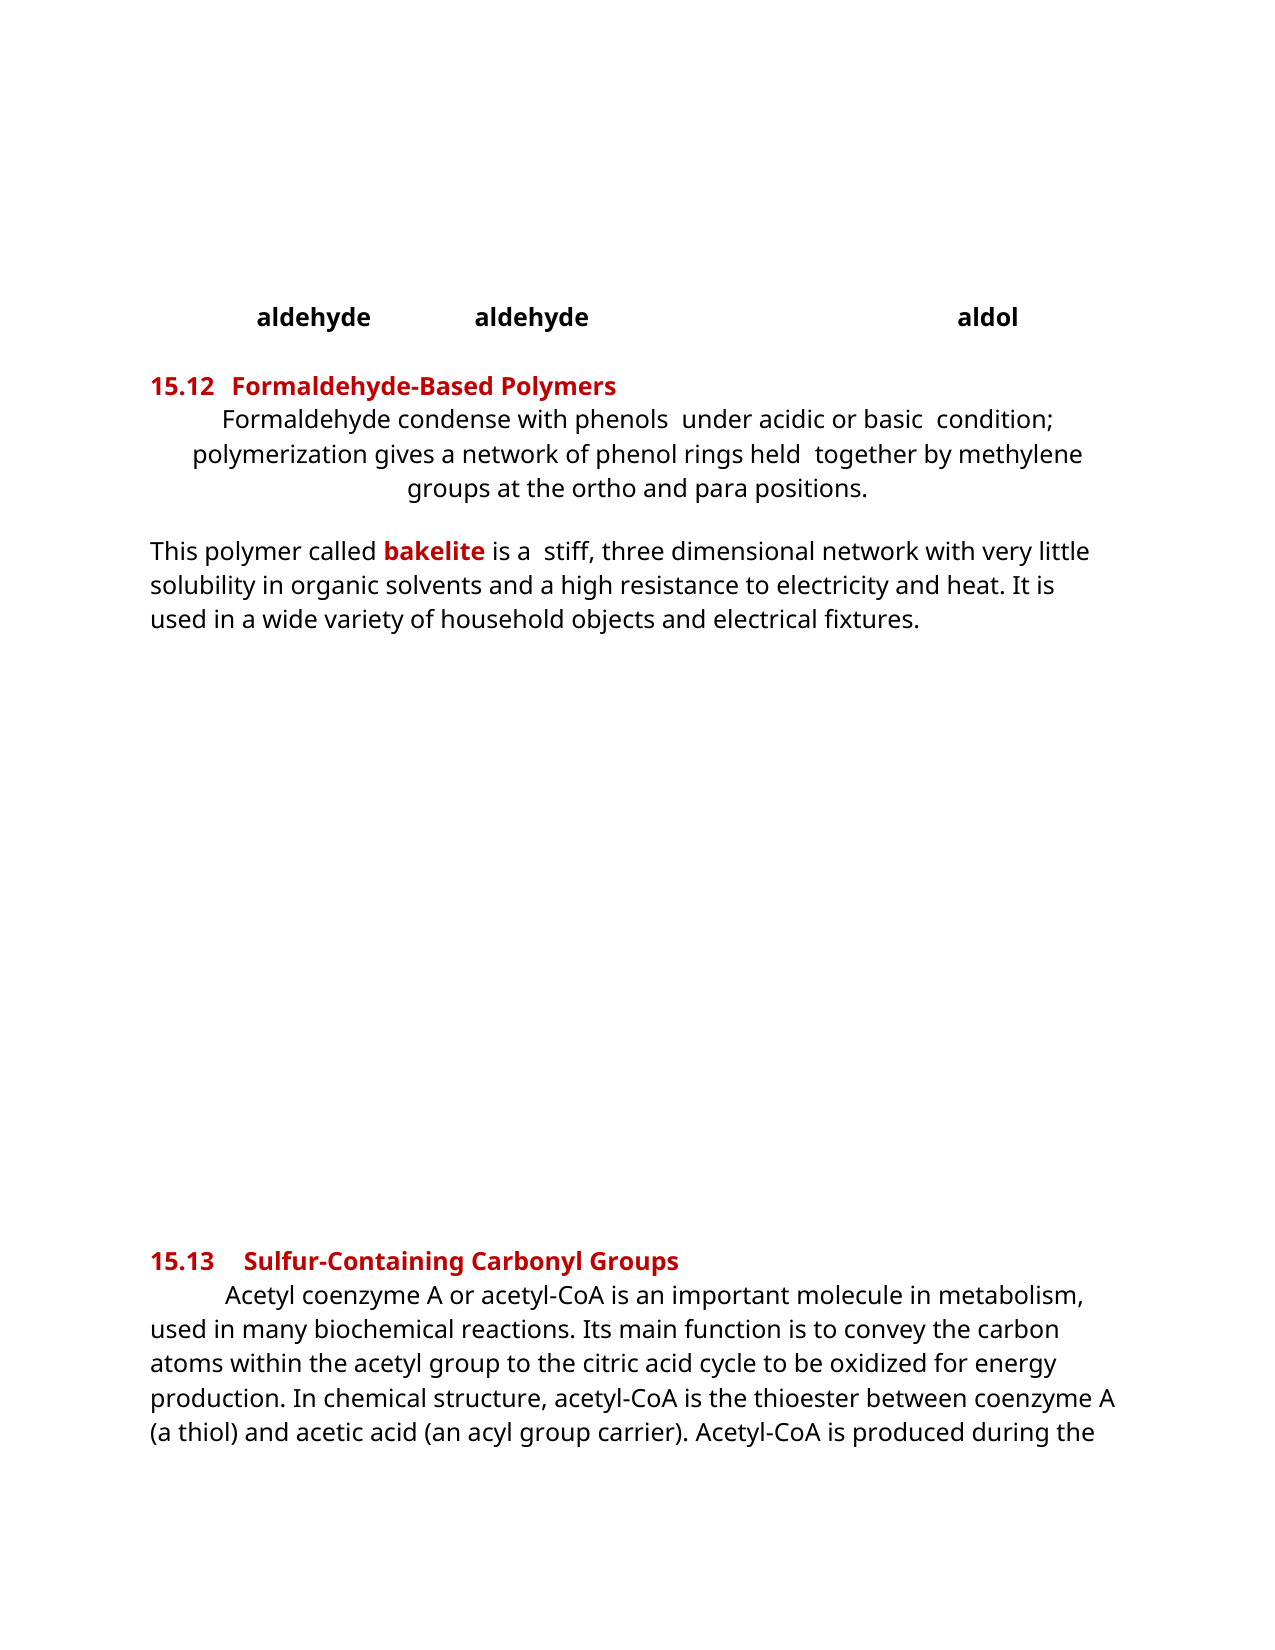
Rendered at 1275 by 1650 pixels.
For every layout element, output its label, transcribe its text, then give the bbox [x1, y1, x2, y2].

text 15.12 Formaldehyde-Based Polymers [150, 368, 1125, 402]
text aldehyde aldehyde aldol [150, 300, 1125, 334]
text Formaldehyde condense with phenols under acidic or basic condition; polymerization gives a network of phenol rings held together by methylene groups at the ortho and para positions. [150, 402, 1125, 504]
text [150, 1278, 1125, 1448]
text This polymer called bakelite is a stiff, three dimensional network with very little solubility in organic solvents and a high resistance to electricity and heat. It is used in a wide variety of household objects and electrical fixtures. [150, 533, 1125, 636]
text 15.13 Sulfur-Containing Carbonyl Groups [150, 1244, 1125, 1278]
